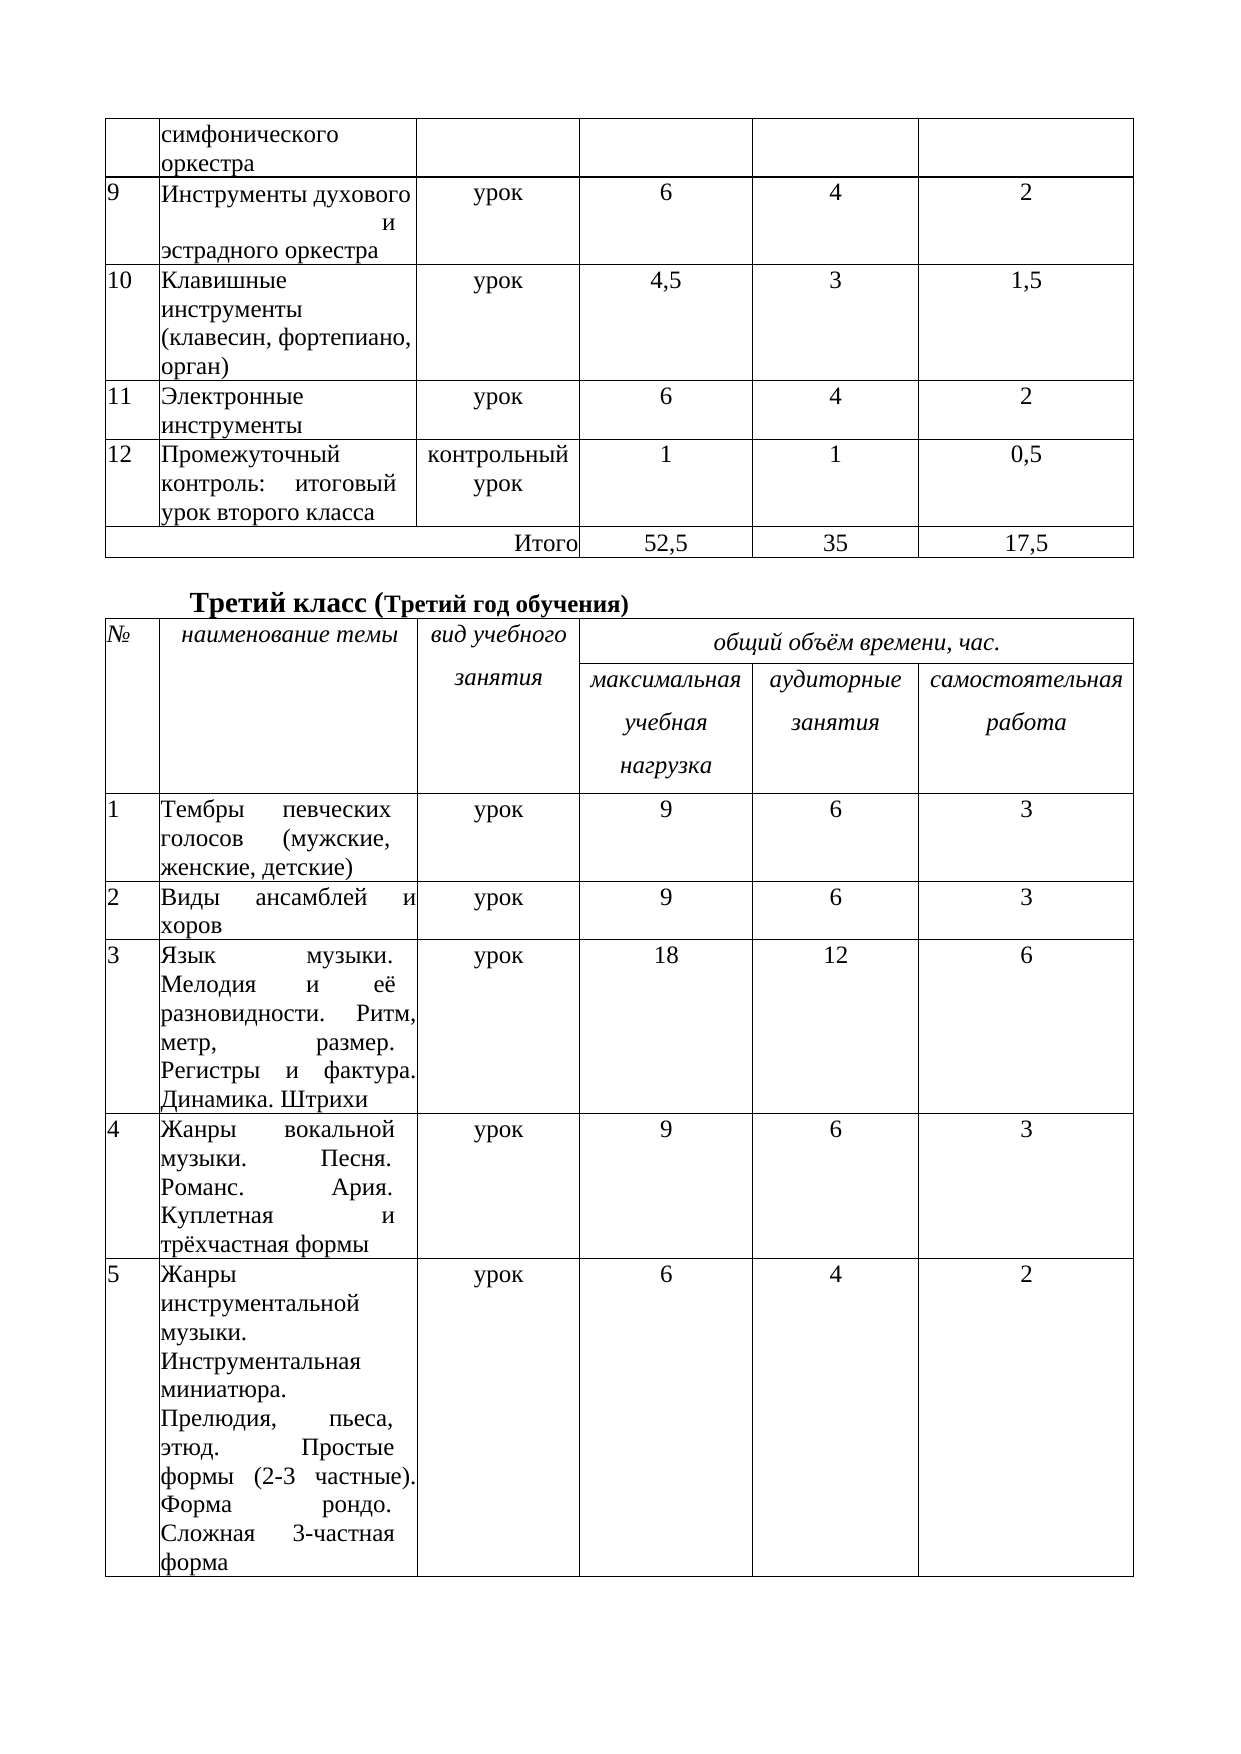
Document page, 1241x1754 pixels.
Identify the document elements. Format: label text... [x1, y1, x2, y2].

table_cell 2 [919, 178, 1133, 264]
table_cell контрольный урок [417, 440, 579, 526]
table_cell урок [418, 1259, 579, 1576]
table_cell 4 [753, 178, 918, 264]
table_cell 52,5 [580, 527, 752, 557]
table_cell Итого [106, 527, 579, 557]
table_cell Промежуточный контроль: итоговый урок второго класса [160, 440, 416, 526]
table_cell Жанры инструментальной музыки. Инструментальная миниатюра. Прелюдия, пьеса, этюд. Простые формы (2-3 частные). Форма рондо. Сложная 3-частная форма [160, 1259, 417, 1576]
table_cell урок [417, 381, 579, 438]
table_cell 18 [580, 940, 752, 1113]
table_cell 17,5 [919, 527, 1133, 557]
table_cell максимальная учебная нагрузка [580, 664, 752, 793]
table_cell 3 [919, 1114, 1133, 1258]
table_cell урок [418, 1114, 579, 1258]
table_cell Клавишные инструменты (клавесин, фортепиано, орган) [160, 265, 416, 380]
table_cell 1 [580, 440, 752, 526]
table_cell 4 [106, 1114, 159, 1258]
table_cell 12 [753, 940, 918, 1113]
table_cell 2 [106, 882, 159, 939]
table_cell Тембры певческих голосов (мужские, женские, детские) [160, 794, 417, 881]
table_cell урок [418, 794, 579, 881]
table_cell 3 [753, 265, 918, 380]
table_cell 6 [753, 794, 918, 881]
table_cell урок [417, 265, 579, 380]
table_cell 11 [106, 381, 159, 438]
table_header общий объём времени, час. [580, 619, 1133, 663]
table_cell 6 [580, 178, 752, 264]
table_cell 4,5 [580, 265, 752, 380]
table_cell 6 [753, 882, 918, 939]
table_cell урок [418, 882, 579, 939]
table_cell 1 [106, 794, 159, 881]
table_header [580, 119, 752, 176]
table_cell 6 [580, 381, 752, 438]
table_cell 35 [753, 527, 918, 557]
table_cell Инструменты духового и эстрадного оркестра [160, 178, 416, 264]
table_header № [106, 619, 159, 793]
table_cell 6 [919, 940, 1133, 1113]
table_cell 10 [106, 265, 159, 380]
table_cell 2 [919, 381, 1133, 438]
table_cell 4 [753, 1259, 918, 1576]
table_cell самостоятельная работа [919, 664, 1133, 793]
table_cell 9 [106, 178, 159, 264]
table_cell 3 [919, 882, 1133, 939]
table_cell 1 [753, 440, 918, 526]
table_cell урок [418, 940, 579, 1113]
table_cell Язык музыки. Мелодия и её разновидности. Ритм, метр, размер. Регистры и фактура. Динамика. Штрихи [160, 940, 417, 1113]
table_cell 4 [753, 381, 918, 438]
table_header [753, 119, 918, 176]
table_cell 1,5 [919, 265, 1133, 380]
table_cell 2 [919, 1259, 1133, 1576]
table_cell 9 [580, 1114, 752, 1258]
table_cell Виды ансамблей и хоров [160, 882, 417, 939]
table_cell 9 [580, 794, 752, 881]
table_cell 5 [106, 1259, 159, 1576]
table_cell 3 [106, 940, 159, 1113]
table_header симфонического оркестра [160, 119, 416, 176]
table_cell 0,5 [919, 440, 1133, 526]
table_header вид учебного занятия [418, 619, 579, 793]
table_cell аудиторные занятия [753, 664, 918, 793]
table_cell 12 [106, 440, 159, 526]
table_header [106, 119, 159, 176]
table_header [417, 119, 579, 176]
table_cell Электронные инструменты [160, 381, 416, 438]
table_cell Жанры вокальной музыки. Песня. Романс. Ария. Куплетная и трёхчастная формы [160, 1114, 417, 1258]
table_cell 3 [919, 794, 1133, 881]
table_header [919, 119, 1133, 176]
table_cell 6 [580, 1259, 752, 1576]
table_header наименование темы [160, 619, 417, 793]
text Третий класс (Третий год обучения) [189, 585, 1134, 618]
table_cell 9 [580, 882, 752, 939]
table_cell урок [417, 178, 579, 264]
table_cell 6 [753, 1114, 918, 1258]
